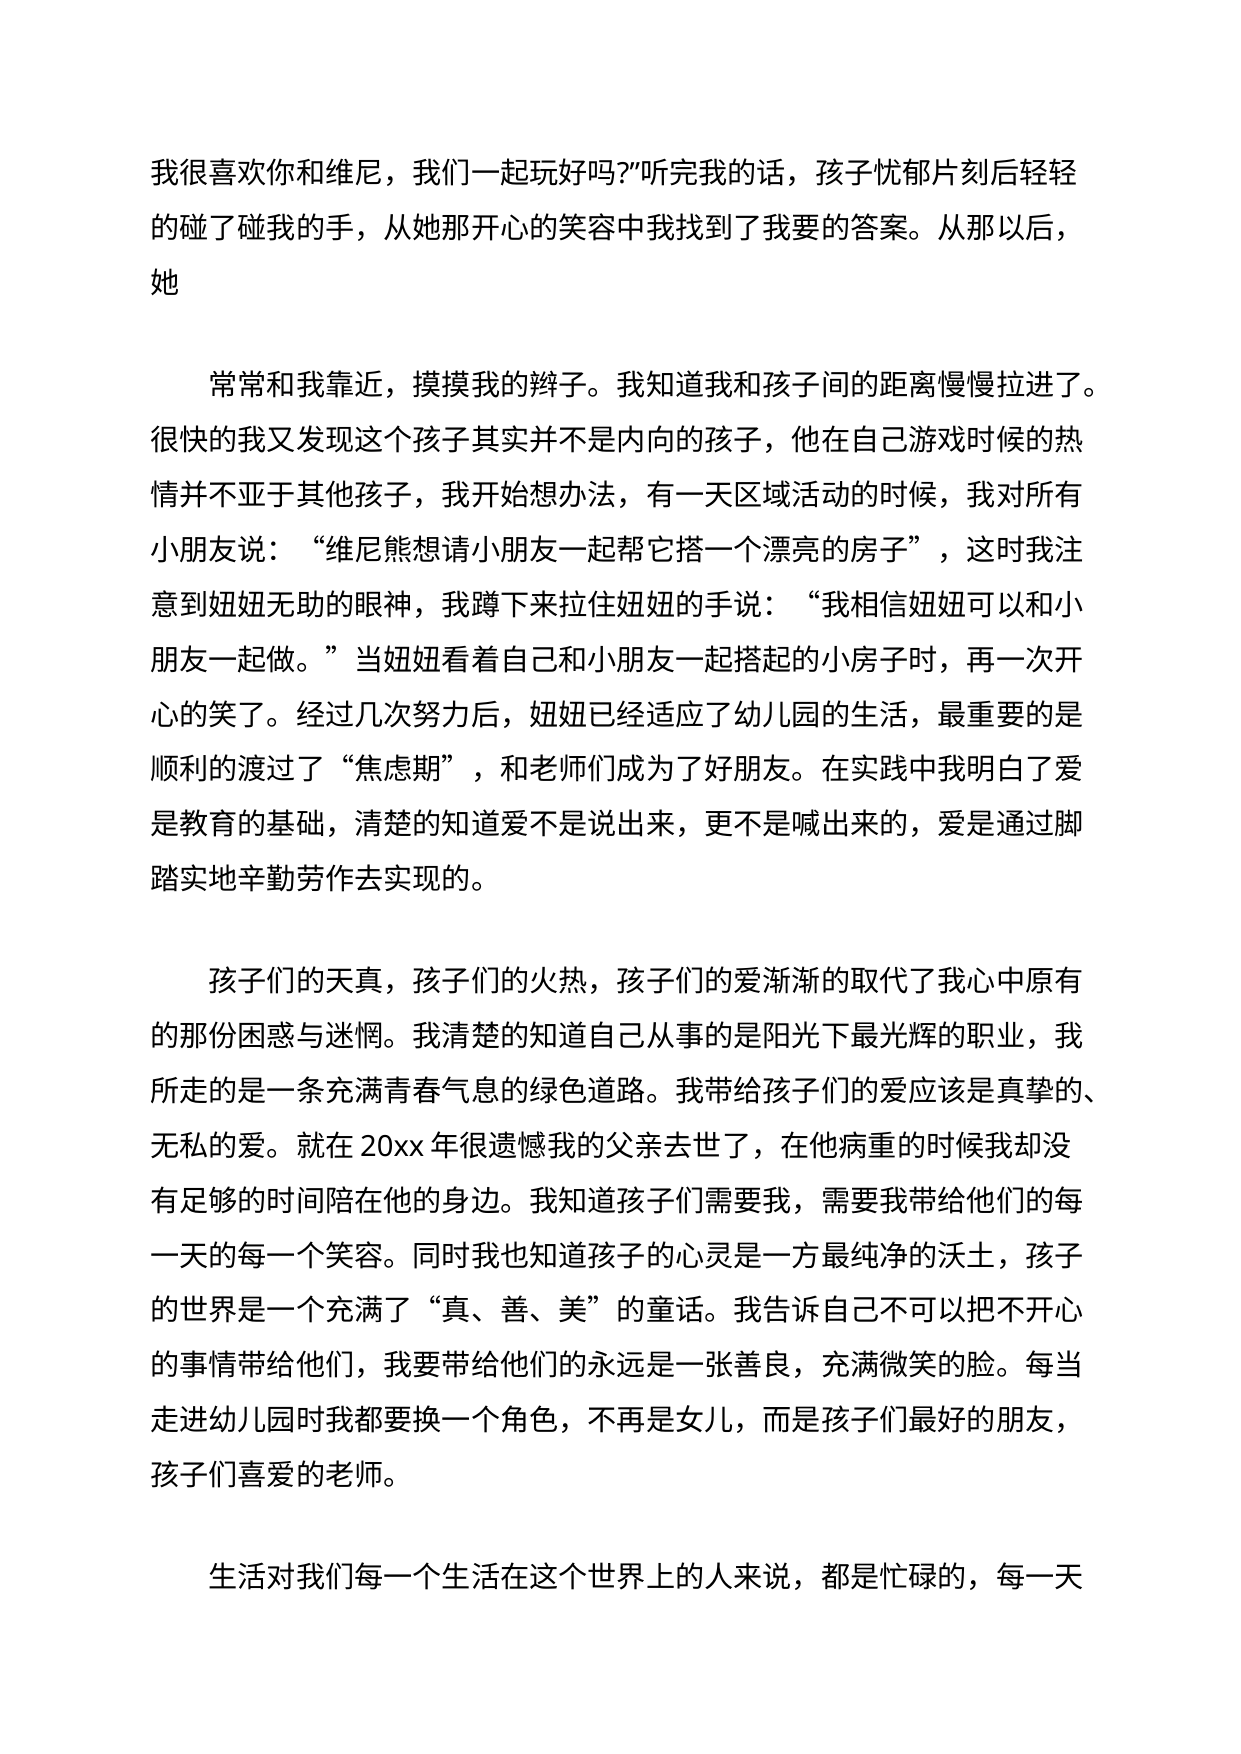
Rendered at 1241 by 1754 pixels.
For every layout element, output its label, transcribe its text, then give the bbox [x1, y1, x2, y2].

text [150, 1553, 1090, 1596]
text 孩子们的天真，孩子们的火热，孩子们的爱渐渐的取代了我心中原有的那份困惑与迷惘。我清楚的知道自己从事的是阳光下最光辉的职业，我所走的是一条充满青春气息的绿色道路。我带给孩子们的爱应该是真挚的、无私的爱。就在20xx年很遗憾我的父亲去世了，在他病重的时候我却没有足够的时间陪在他的身边。我知道孩子们需要我，需要我带给他们的每一天的每一个笑容。同时我也知道孩子的心灵是一方最纯净的沃土，孩子的世界是一个充满了“真、善、美”的童话。我告诉自己不可以把不开心的事情带给他们，我要带给他们的永远是一张善良，充满微笑的脸。每当走进幼儿园时我都要换一个角色，不再是女儿，而是孩子们最好的朋友，孩子们喜爱的老师。 [150, 957, 1090, 1494]
text 常常和我靠近，摸摸我的辫子。我知道我和孩子间的距离慢慢拉进了。很快的我又发现这个孩子其实并不是内向的孩子，他在自己游戏时候的热情并不亚于其他孩子，我开始想办法，有一天区域活动的时候，我对所有小朋友说：“维尼熊想请小朋友一起帮它搭一个漂亮的房子”，这时我注意到妞妞无助的眼神，我蹲下来拉住妞妞的手说：“我相信妞妞可以和小朋友一起做。”当妞妞看着自己和小朋友一起搭起的小房子时，再一次开心的笑了。经过几次努力后，妞妞已经适应了幼儿园的生活，最重要的是顺利的渡过了“焦虑期”，和老师们成为了好朋友。在实践中我明白了爱是教育的基础，清楚的知道爱不是说出来，更不是喊出来的，爱是通过脚踏实地辛勤劳作去实现的。 [150, 362, 1090, 898]
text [150, 150, 1090, 302]
